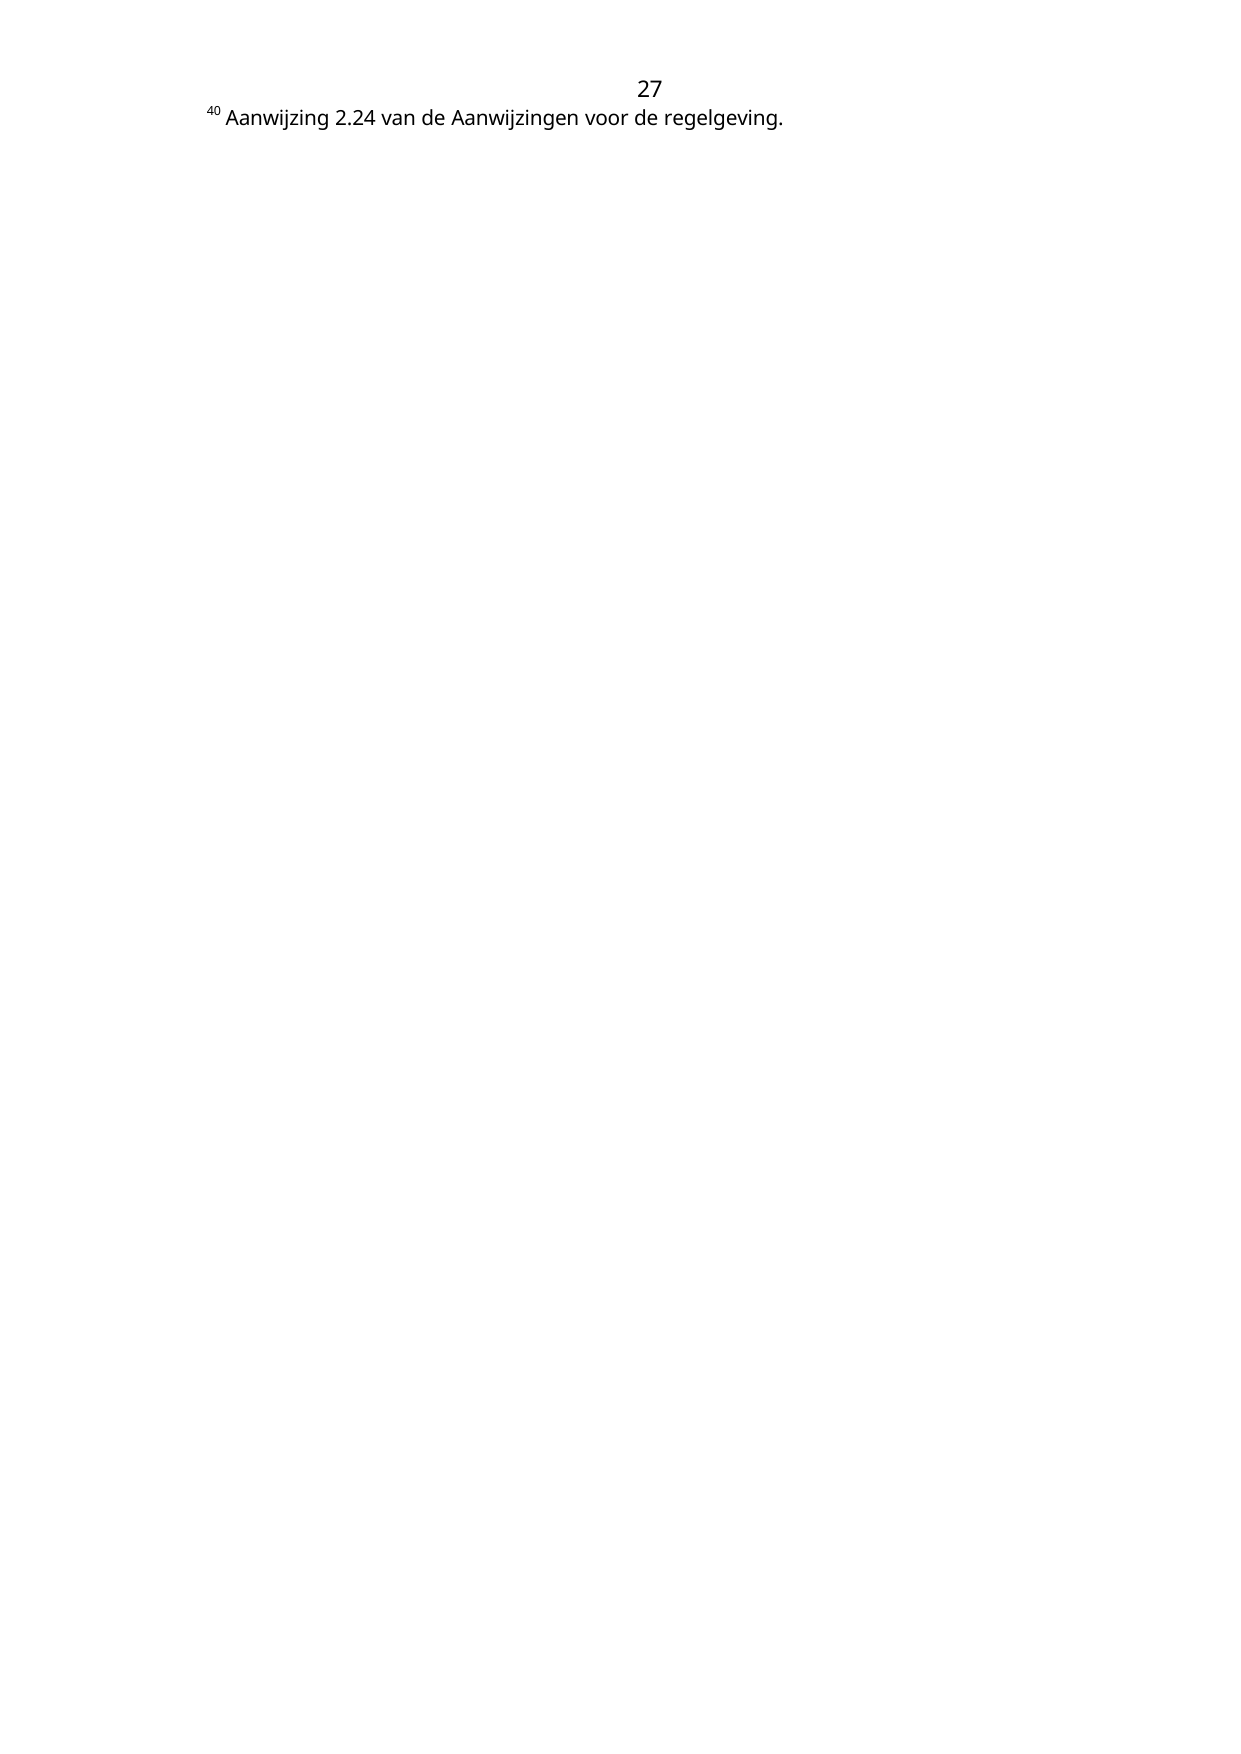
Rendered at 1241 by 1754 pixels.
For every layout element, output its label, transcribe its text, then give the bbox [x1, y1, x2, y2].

text 40 Aanwijzing 2.24 van de Aanwijzingen voor de regelgeving. [207, 102, 1093, 131]
